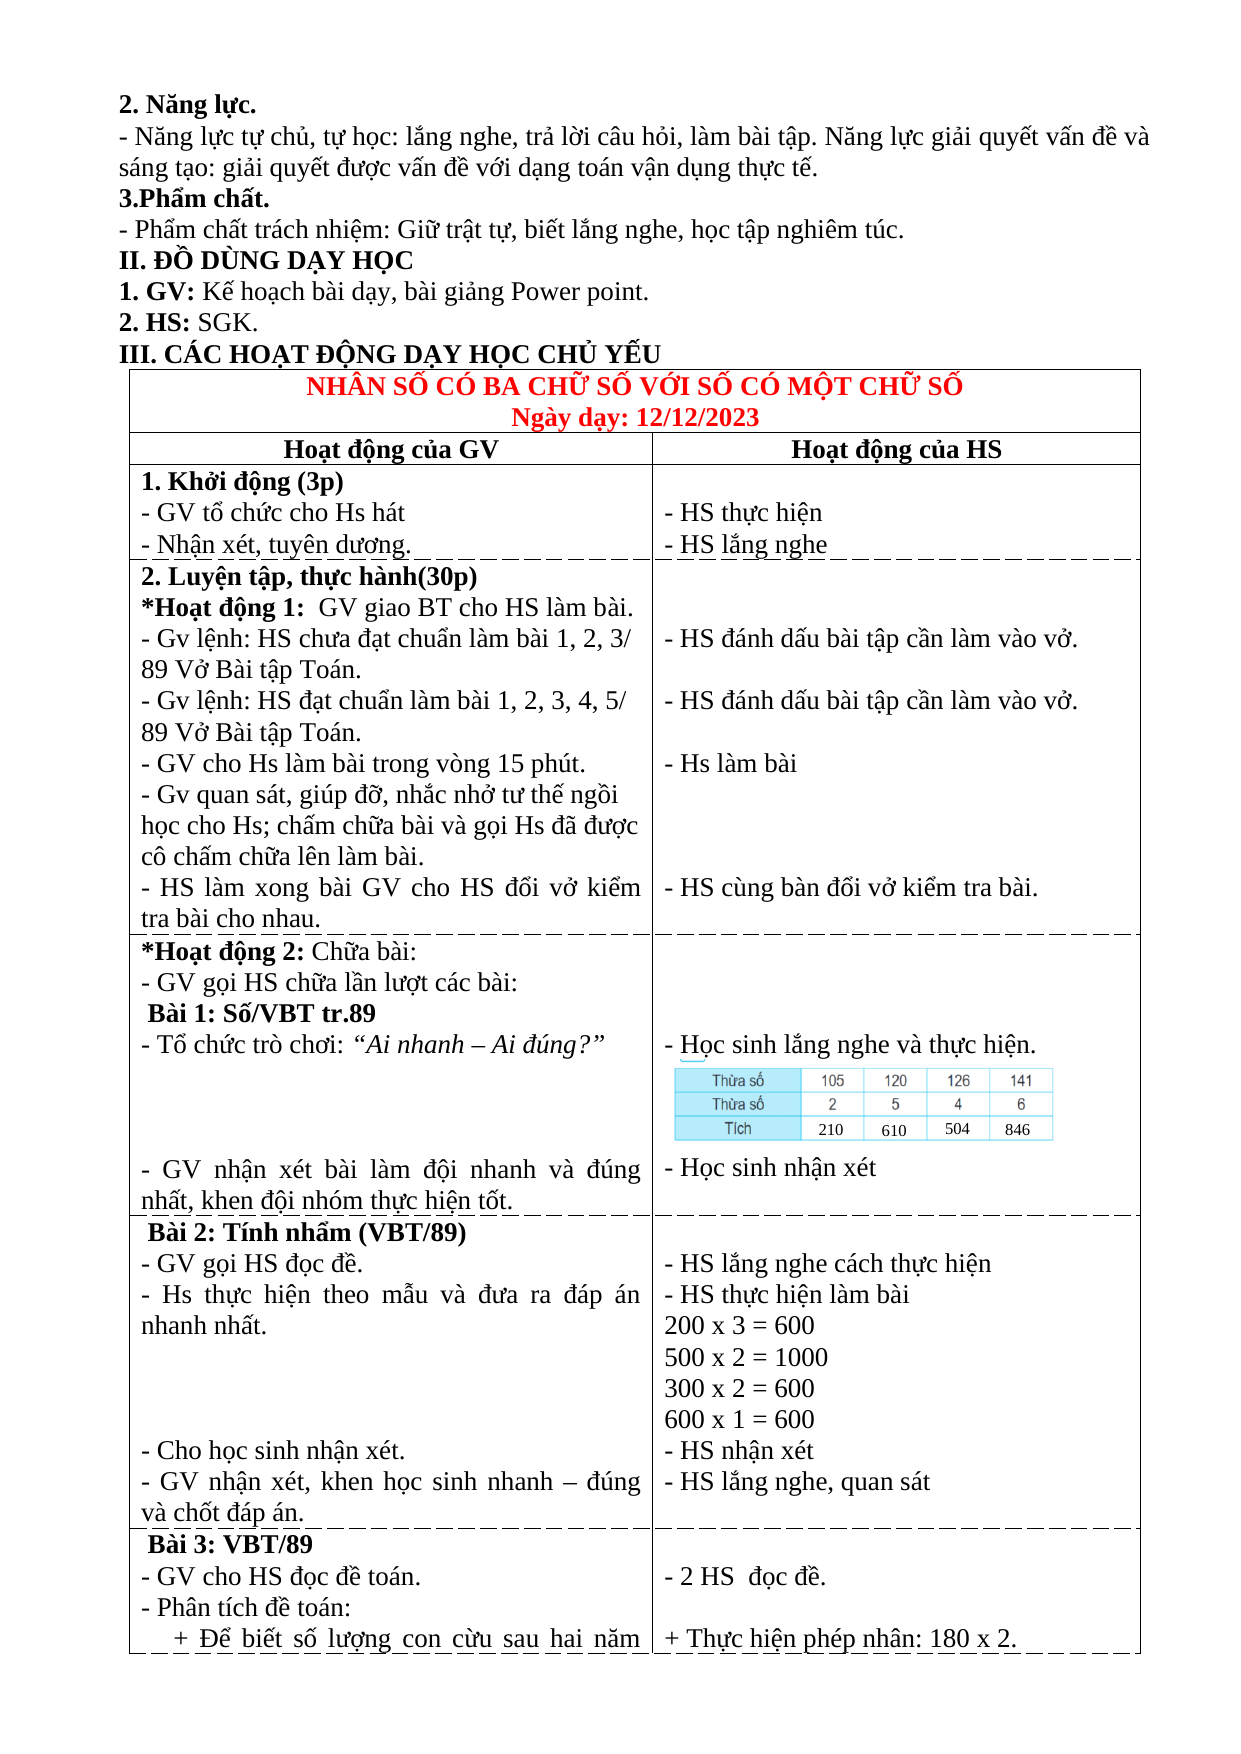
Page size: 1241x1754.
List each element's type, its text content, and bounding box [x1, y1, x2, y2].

table_cell Bài 2: Tính nhẩm (VBT/89) - GV gọi HS đọc đề. - Hs thực hiện theo mẫu và đưa ra đáp án nhanh nhất. - Cho học sinh nhận xét. - GV nhận xét, khen học sinh nhanh – đúng và chốt đáp án. [130, 1215, 652, 1527]
picture [664, 1059, 1063, 1151]
table_cell 2. Luyện tập, thực hành(30p) *Hoạt động 1: GV giao BT cho HS làm bài. - Gv lệnh: HS chưa đạt chuẩn làm bài 1, 2, 3/ 89 Vở Bài tập Toán. - Gv lệnh: HS đạt chuẩn làm bài 1, 2, 3, 4, 5/ 89 Vở Bài tập Toán. - GV cho Hs làm bài trong vòng 15 phút. - Gv quan sát, giúp đỡ, nhắc nhở tư thế ngồi học cho Hs; chấm chữa bài và gọi Hs đã được cô chấm chữa lên làm bài. - HS làm xong bài GV cho HS đổi vở kiểm tra bài cho nhau. [130, 559, 652, 934]
text 3.Phẩm chất. [118, 182, 1152, 213]
table_cell Hoạt động của GV [130, 433, 652, 464]
text - Phẩm chất trách nhiệm: Giữ trật tự, biết lắng nghe, học tập nghiêm túc. [118, 213, 1152, 244]
text II. ĐỒ DÙNG DẠY HỌC [118, 244, 1152, 275]
table_cell *Hoạt động 2: Chữa bài: - GV gọi HS chữa lần lượt các bài: Bài 1: Số/VBT tr.89 - Tổ chức trò chơi: “Ai nhanh – Ai đúng?” - GV nhận xét bài làm đội nhanh và đúng nhất, khen đội nhóm thực hiện tốt. [130, 934, 652, 1215]
table_header NHÂN SỐ CÓ BA CHỮ SỐ VỚI SỐ CÓ MỘT CHỮ SỐ Ngày dạy: 12/12/2023 [130, 370, 1140, 432]
table_cell 1. Khởi động (3p) - GV tổ chức cho Hs hát - Nhận xét, tuyên dương. [130, 465, 652, 559]
table_cell - HS đánh dấu bài tập cần làm vào vở. - HS đánh dấu bài tập cần làm vào vở. - Hs làm bài - HS cùng bàn đổi vở kiểm tra bài. [653, 559, 1140, 934]
table_cell - HS lắng nghe cách thực hiện - HS thực hiện làm bài 200 x 3 = 600 500 x 2 = 1000 300 x 2 = 600 600 x 1 = 600 - HS nhận xét - HS lắng nghe, quan sát [653, 1215, 1140, 1527]
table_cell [653, 1528, 1140, 1653]
text 2. HS: SGK. [118, 307, 1152, 338]
table_cell Hoạt động của HS [653, 433, 1140, 464]
table_cell - Học sinh lắng nghe và thực hiện. - Học sinh nhận xét [653, 934, 1140, 1215]
text III. CÁC HOẠT ĐỘNG DẠY HỌC CHỦ YẾU [118, 338, 1152, 369]
text 1. GV: Kế hoạch bài dạy, bài giảng Power point. [118, 275, 1152, 307]
table_cell - HS thực hiện - HS lắng nghe [653, 465, 1140, 559]
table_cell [130, 1528, 652, 1653]
text - Năng lực tự chủ, tự học: lắng nghe, trả lời câu hỏi, làm bài tập. Năng lực giải quyết vấn đề và sáng tạo: giải quyết được vấn đề với dạng toán vận dụng thực tế. [118, 120, 1152, 182]
text 2. Năng lực. [118, 88, 1152, 120]
